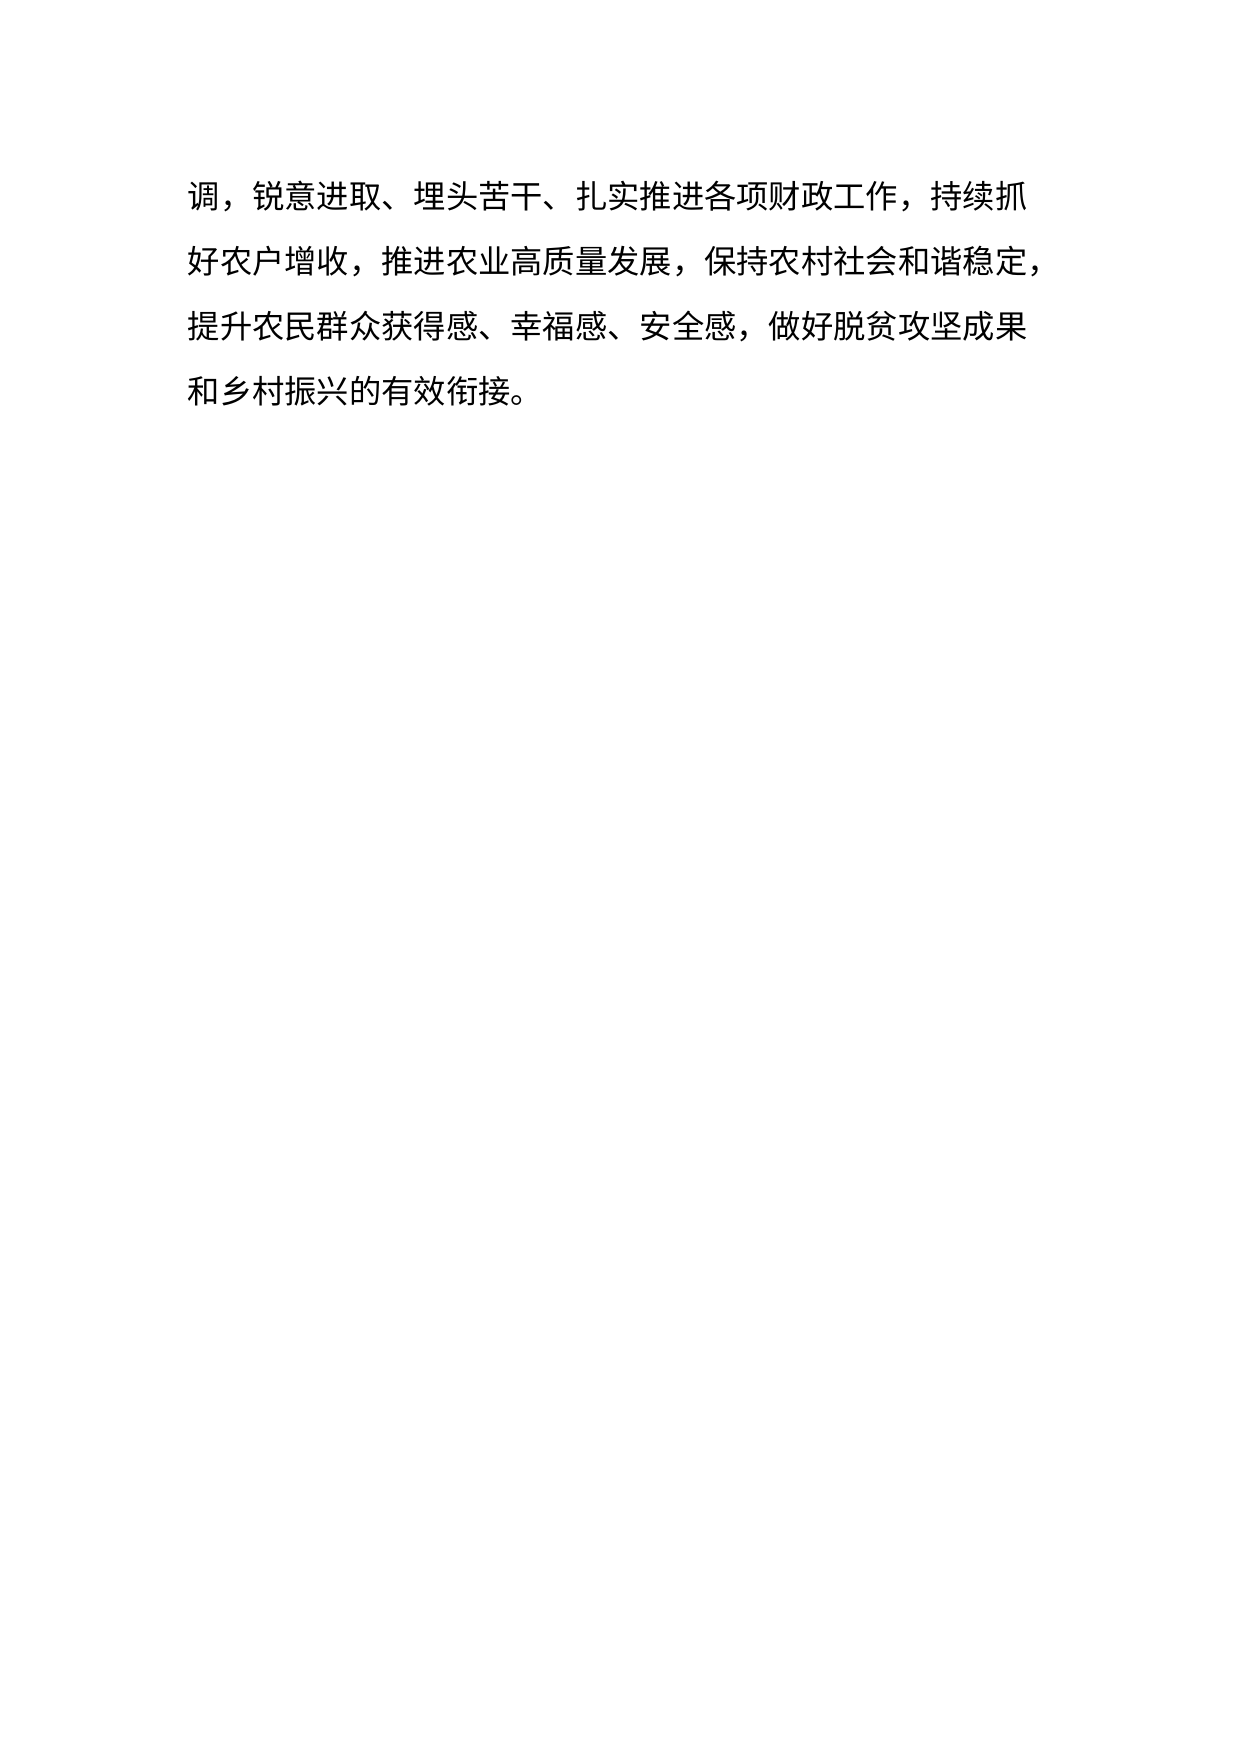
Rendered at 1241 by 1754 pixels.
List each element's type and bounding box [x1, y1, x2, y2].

text [187, 162, 1053, 422]
